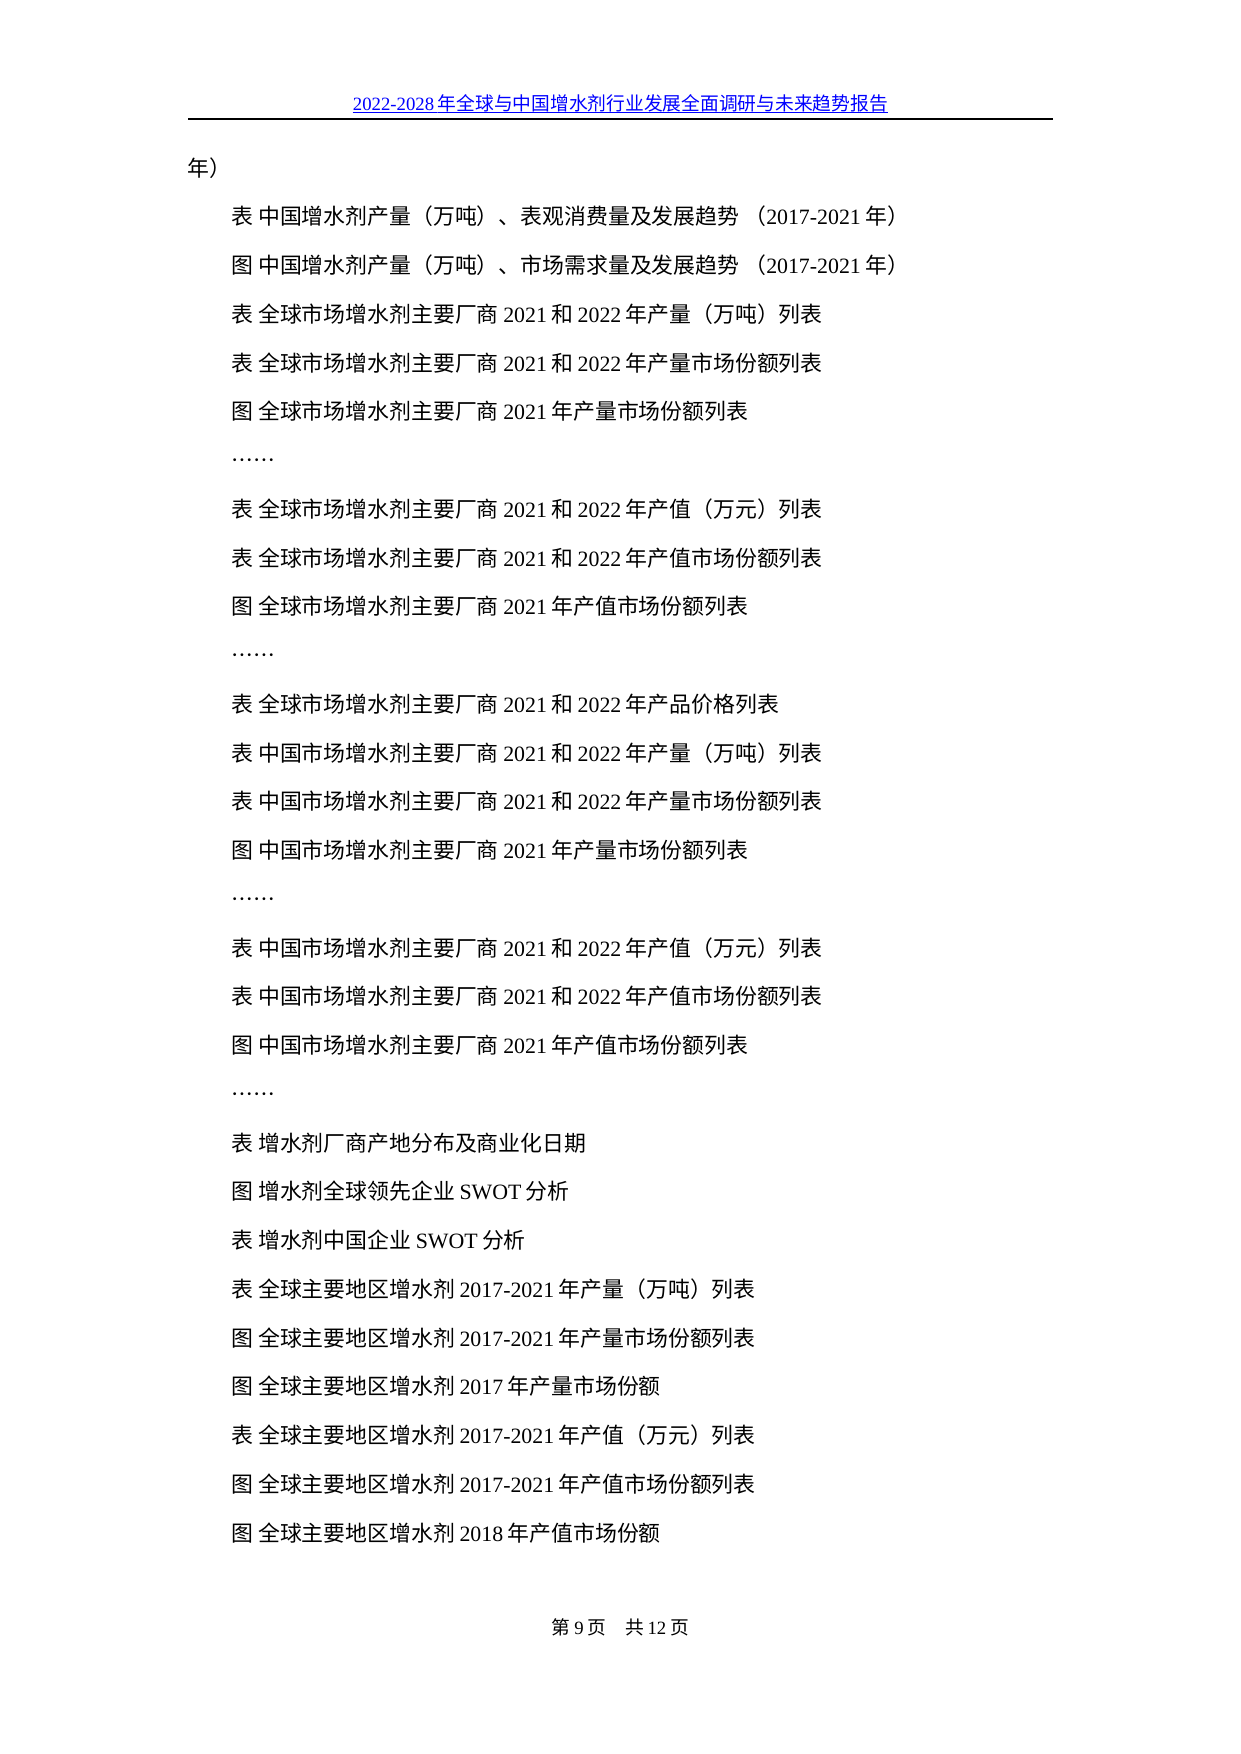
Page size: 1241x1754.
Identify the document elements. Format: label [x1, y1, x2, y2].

text [187, 150, 1053, 1548]
